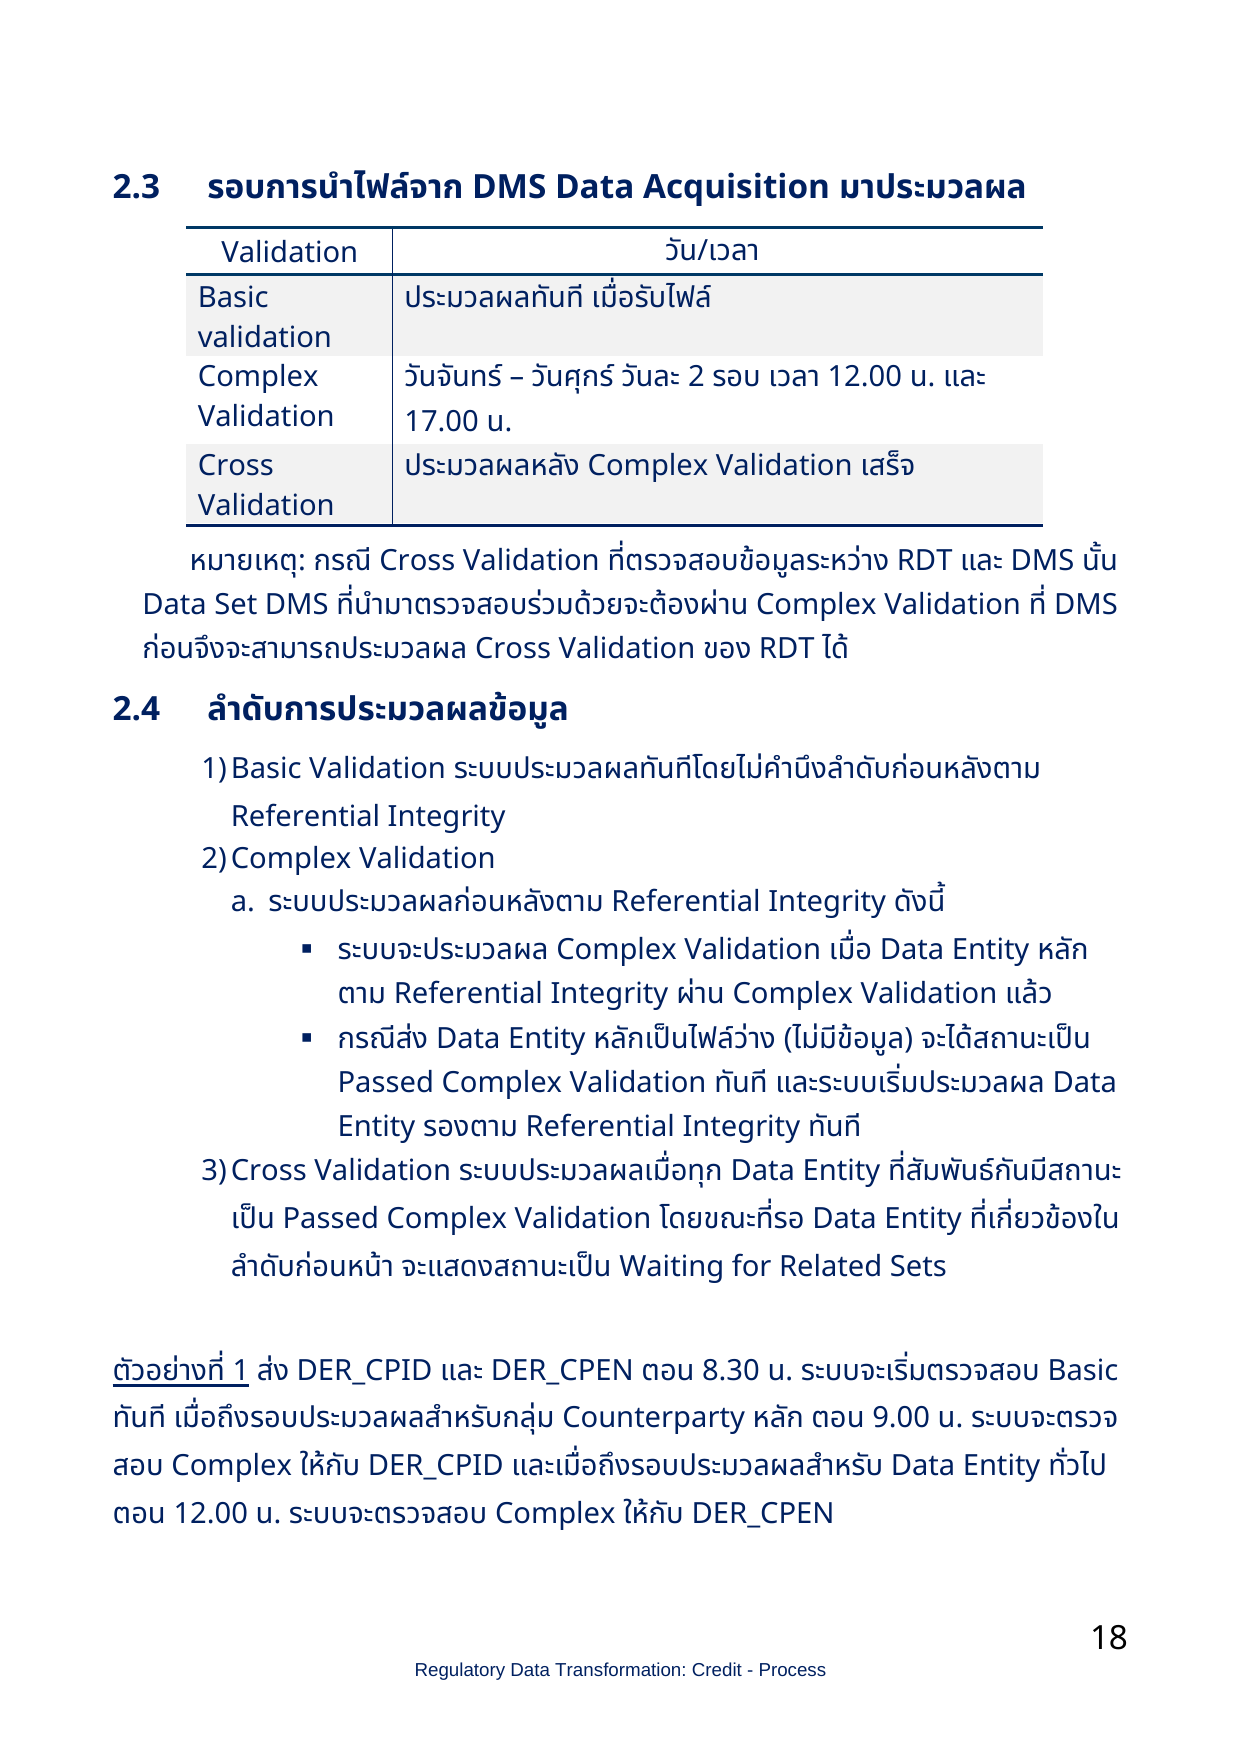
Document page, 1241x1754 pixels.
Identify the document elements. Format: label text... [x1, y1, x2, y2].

text ตัวอย่างที่ 1 ส่ง DER_CPID และ DER_CPEN ตอน 8.30 น. ระบบจะเริ่มตรวจสอบ Basic ทันที เมื่อถึงรอบประมวลผลสำหรับกลุ่ม Counterparty หลัก ตอน 9.00 น. ระบบจะตรวจสอบ Complex ให้กับ DER_CPID และเมื่อถึงรอบประมวลผลสำหรับ Data Entity ทั่วไป ตอน 12.00 น. ระบบจะตรวจสอบ Complex ให้กับ DER_CPEN [112, 1349, 1128, 1536]
table_cell ประมวลผลทันที เมื่อรับไฟล์ [393, 276, 1043, 356]
list ระบบประมวลผลก่อนหลังตาม Referential Integrity ดังนี้ [231, 881, 1128, 925]
table_header Validation [186, 229, 392, 273]
list Complex Validation [201, 838, 1128, 877]
table_cell Cross Validation [186, 444, 392, 523]
list Basic Validation ระบบประมวลผลทันทีโดยไม่คำนึงลำดับก่อนหลังตาม Referential Integrity [201, 747, 1128, 834]
subtitle ลำดับการประมวลผลข้อมูล [112, 684, 1128, 735]
list กรณีส่ง Data Entity หลักเป็นไฟล์ว่าง (ไม่มีข้อมูล) จะได้สถานะเป็น Passed Complex Validation ทันที และระบบเริ่มประมวลผล Data Entity รองตาม Referential Integrity ทันที [300, 1017, 1128, 1150]
list ระบบจะประมวลผล Complex Validation เมื่อ Data Entity หลักตาม Referential Integrity ผ่าน Complex Validation แล้ว [300, 928, 1128, 1017]
table_cell Complex Validation [186, 356, 392, 444]
text หมายเหตุ: กรณี Cross Validation ที่ตรวจสอบข้อมูลระหว่าง RDT และ DMS นั้น Data Set DMS ที่นำมาตรวจสอบร่วมด้วยจะต้องผ่าน Complex Validation ที่ DMS ก่อนจึงจะสามารถประมวลผล Cross Validation ของ RDT ได้ [142, 539, 1128, 672]
table_cell วันจันทร์ – วันศุกร์ วันละ 2 รอบ เวลา 12.00 น. และ 17.00 น. [393, 356, 1043, 444]
table_header วัน/เวลา [393, 229, 1043, 273]
table_cell Basic validation [186, 276, 392, 356]
list Cross Validation ระบบประมวลผลเมื่อทุก Data Entity ที่สัมพันธ์กันมีสถานะเป็น Passed Complex Validation โดยขณะที่รอ Data Entity ที่เกี่ยวข้องในลำดับก่อนหน้า จะแสดงสถานะเป็น Waiting for Related Sets [201, 1150, 1128, 1289]
subtitle รอบการนำไฟล์จาก DMS Data Acquisition มาประมวลผล [112, 162, 1128, 213]
table_cell ประมวลผลหลัง Complex Validation เสร็จ [393, 444, 1043, 523]
